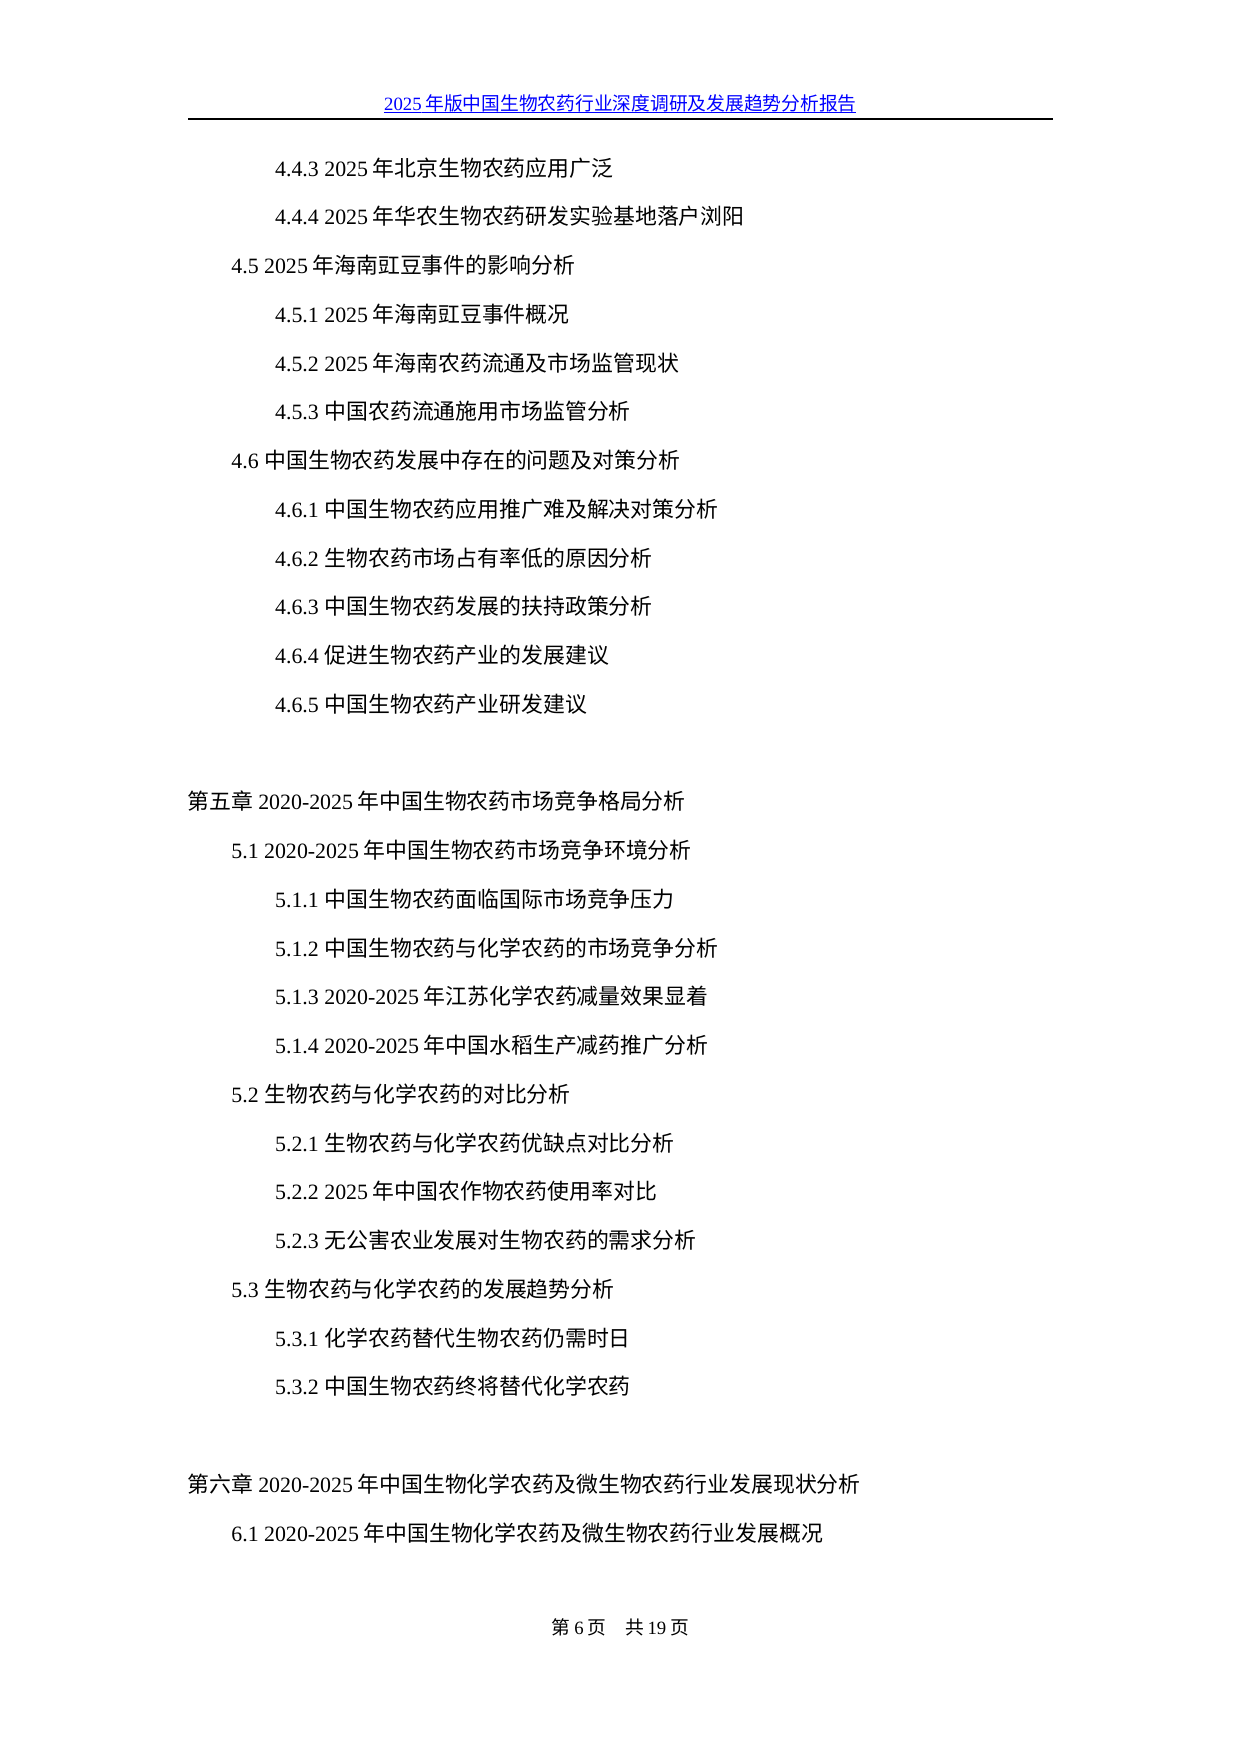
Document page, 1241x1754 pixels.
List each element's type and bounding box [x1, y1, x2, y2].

text [187, 150, 1053, 1548]
